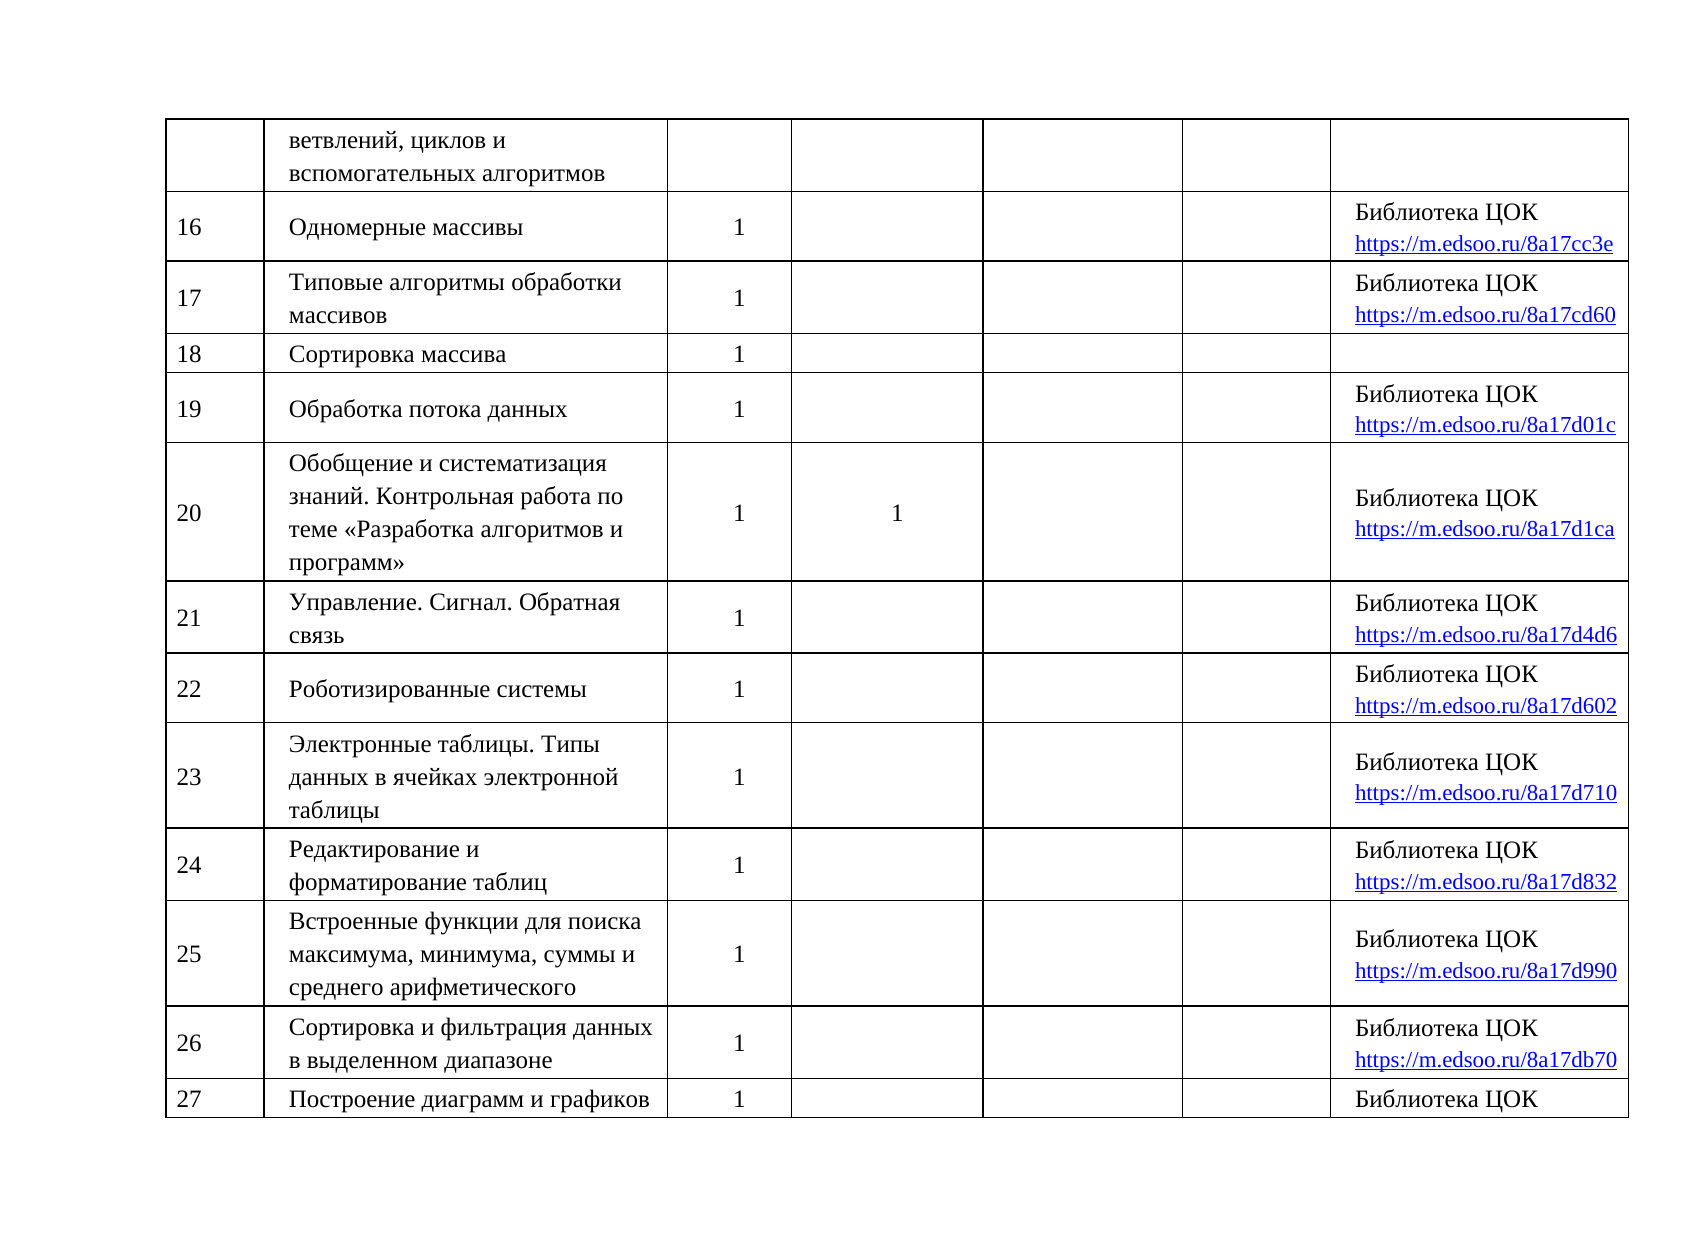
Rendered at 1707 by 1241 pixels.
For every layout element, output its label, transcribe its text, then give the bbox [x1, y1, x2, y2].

table_cell [984, 1079, 1182, 1117]
table_cell 1 [668, 654, 791, 722]
table_cell Роботизированные системы [265, 654, 667, 722]
table_cell 19 [167, 373, 263, 441]
table_cell 26 [167, 1007, 263, 1077]
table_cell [265, 1079, 667, 1117]
table_cell [1183, 723, 1330, 827]
table_cell Сортировка и фильтрация данных в выделенном диапазоне [265, 1007, 667, 1077]
table_cell [1183, 443, 1330, 580]
table_cell [984, 1007, 1182, 1077]
table_cell [1183, 901, 1330, 1005]
table_cell 22 [167, 654, 263, 722]
table_cell [792, 120, 982, 191]
table_cell Обобщение и систематизация знаний. Контрольная работа по теме «Разработка алгоритмов и программ» [265, 443, 667, 580]
table_cell 1 [792, 443, 982, 580]
table_cell [984, 654, 1182, 722]
table_cell 17 [167, 262, 263, 332]
table_cell [792, 192, 982, 260]
table_cell [792, 1007, 982, 1077]
table_cell [1331, 334, 1628, 372]
table_cell [984, 192, 1182, 260]
table_cell 25 [167, 901, 263, 1005]
table_cell [792, 373, 982, 441]
table_cell [1183, 262, 1330, 332]
table_cell 23 [167, 723, 263, 827]
table_cell 1 [668, 334, 791, 372]
table_cell Управление. Сигнал. Обратная связь [265, 582, 667, 652]
table_cell Библиотека ЦОК https://m.edsoo.ru/8a17cd60 [1331, 262, 1628, 332]
table_cell 15 [167, 120, 263, 191]
table_cell [792, 723, 982, 827]
table_cell [792, 901, 982, 1005]
table_cell [984, 723, 1182, 827]
table_cell Библиотека ЦОК https://m.edsoo.ru/8a17d710 [1331, 723, 1628, 827]
table_cell Обработка потока данных [265, 373, 667, 441]
table_cell 1 [668, 1007, 791, 1077]
table_cell [1183, 120, 1330, 191]
table_cell [1183, 654, 1330, 722]
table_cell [1331, 120, 1628, 191]
table_cell [792, 654, 982, 722]
table_cell 1 [668, 373, 791, 441]
table_cell [984, 262, 1182, 332]
table_cell [984, 901, 1182, 1005]
table_cell 18 [167, 334, 263, 372]
table_cell [792, 582, 982, 652]
table_cell [984, 373, 1182, 441]
table_cell [1183, 1007, 1330, 1077]
table_cell [984, 829, 1182, 900]
table_cell 1 [668, 723, 791, 827]
table_cell [1183, 829, 1330, 900]
table_cell Библиотека ЦОК https://m.edsoo.ru/8a17d01c [1331, 373, 1628, 441]
table_cell Библиотека ЦОК https://m.edsoo.ru/8a17d602 [1331, 654, 1628, 722]
table_cell Сортировка массива [265, 334, 667, 372]
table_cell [1331, 1079, 1628, 1117]
table_cell 1 [668, 1079, 791, 1117]
table_cell Типовые алгоритмы обработки массивов [265, 262, 667, 332]
table_cell Библиотека ЦОК https://m.edsoo.ru/8a17d990 [1331, 901, 1628, 1005]
table_cell Электронные таблицы. Типы данных в ячейках электронной таблицы [265, 723, 667, 827]
table_cell [984, 443, 1182, 580]
table_cell 1 [668, 262, 791, 332]
table_cell 1 [668, 901, 791, 1005]
table_cell [792, 262, 982, 332]
table_cell 16 [167, 192, 263, 260]
table_cell 1 [668, 829, 791, 900]
table_cell [1183, 582, 1330, 652]
table_cell [1183, 334, 1330, 372]
table_cell [1183, 373, 1330, 441]
table_cell 1 [668, 443, 791, 580]
table_cell [984, 334, 1182, 372]
table_cell Одномерные массивы [265, 192, 667, 260]
table_cell 1 [668, 582, 791, 652]
table_cell Библиотека ЦОК https://m.edsoo.ru/8a17d1ca [1331, 443, 1628, 580]
table_cell Редактирование и форматирование таблиц [265, 829, 667, 900]
table_cell [792, 829, 982, 900]
table_cell [984, 582, 1182, 652]
table_cell [792, 1079, 982, 1117]
table_cell 1 [668, 192, 791, 260]
table_cell Библиотека ЦОК https://m.edsoo.ru/8a17d832 [1331, 829, 1628, 900]
table_cell 24 [167, 829, 263, 900]
table_cell 20 [167, 443, 263, 580]
table_cell Библиотека ЦОК https://m.edsoo.ru/8a17cc3e [1331, 192, 1628, 260]
table_cell 27 [167, 1079, 263, 1117]
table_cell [265, 120, 667, 191]
table_cell Встроенные функции для поиска максимума, минимума, суммы и среднего арифметического [265, 901, 667, 1005]
table_cell [984, 120, 1182, 191]
table_cell 21 [167, 582, 263, 652]
table_cell [1183, 1079, 1330, 1117]
table_cell [1183, 192, 1330, 260]
table_cell Библиотека ЦОК https://m.edsoo.ru/8a17d4d6 [1331, 582, 1628, 652]
table_cell 1 [668, 120, 791, 191]
table_cell [792, 334, 982, 372]
table_cell Библиотека ЦОК https://m.edsoo.ru/8a17db70 [1331, 1007, 1628, 1077]
